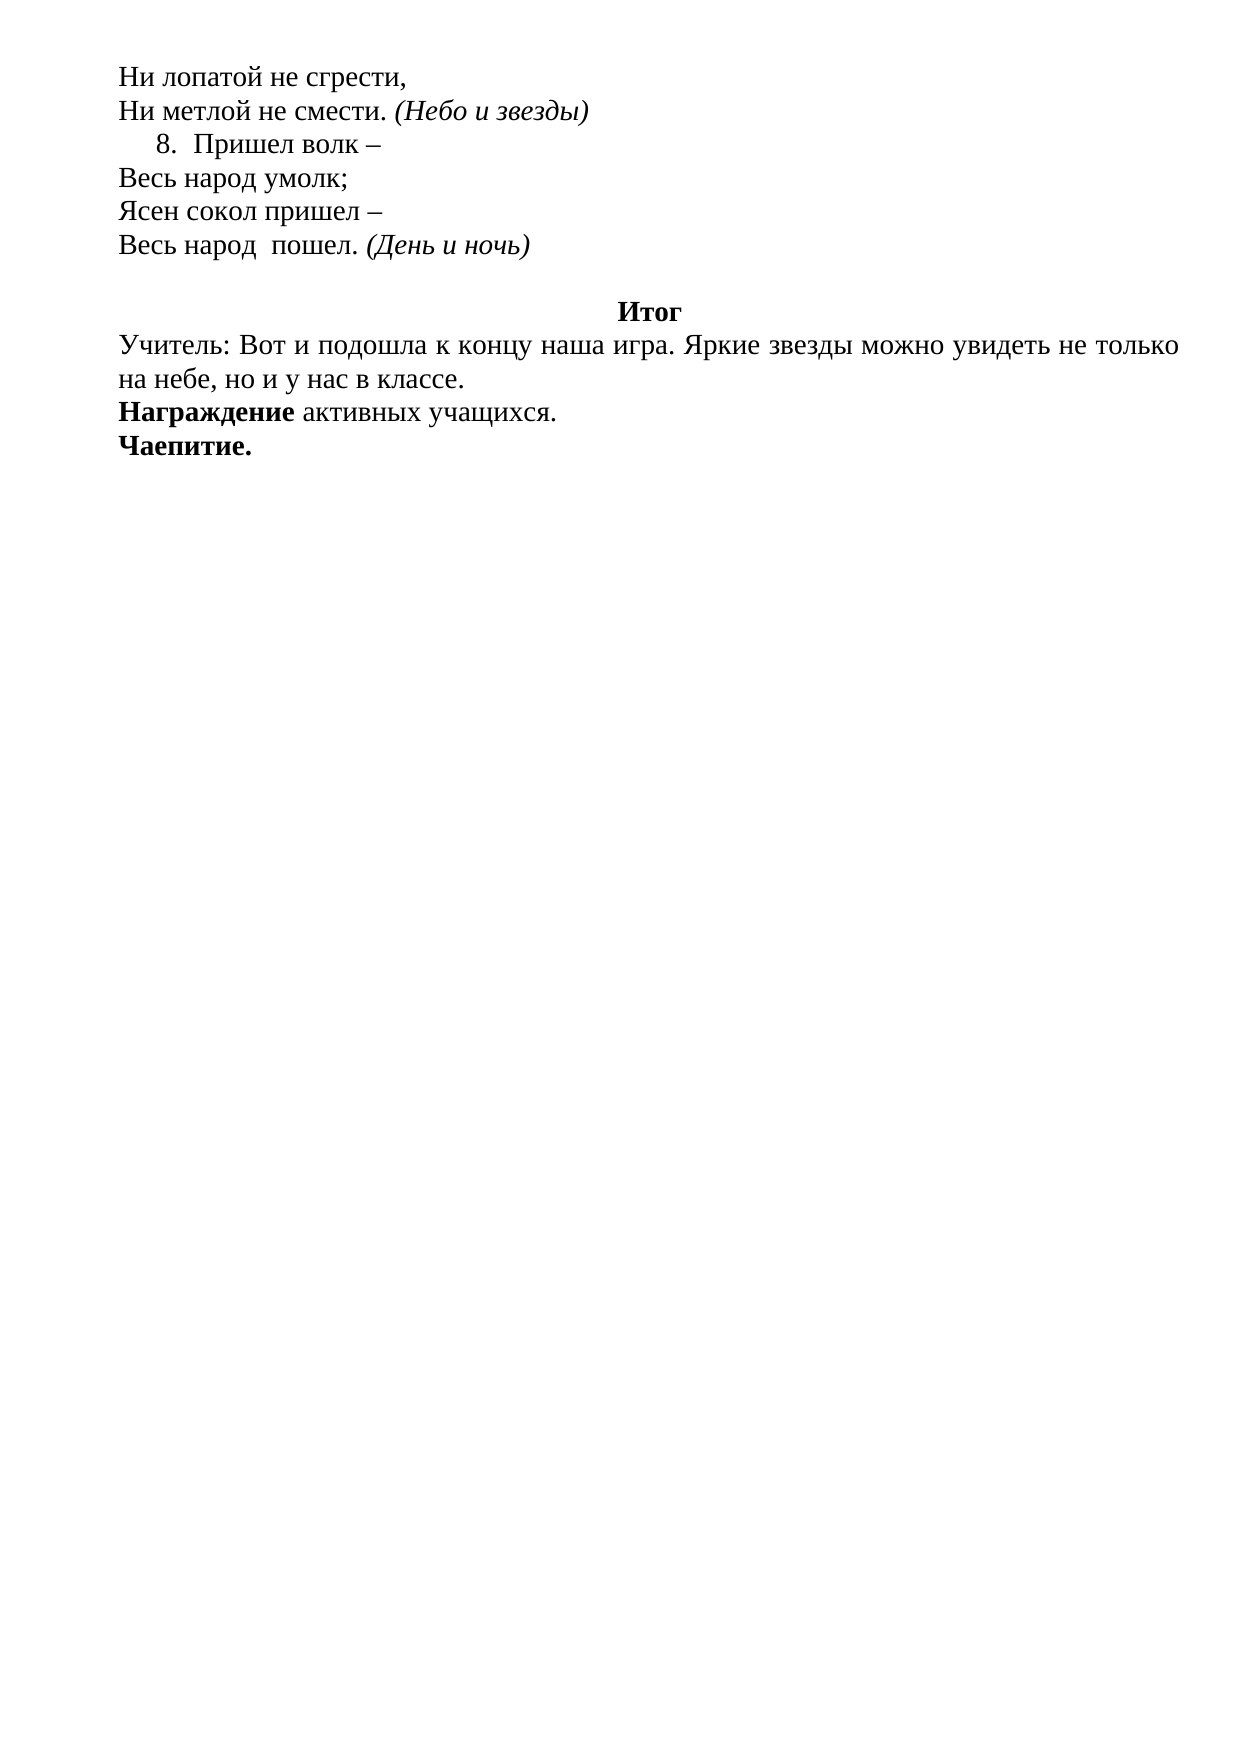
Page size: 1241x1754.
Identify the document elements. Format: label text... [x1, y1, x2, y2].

text Чаепитие. [118, 428, 1181, 462]
text Ни лопатой не сгрести, [118, 59, 1181, 93]
text Итог [118, 294, 1181, 327]
text Весь народ пошел. (День и ночь) [118, 227, 1181, 260]
text Весь народ умолк; [118, 160, 1181, 193]
list Пришел волк – [156, 126, 1181, 160]
text Награждение активных учащихся. [118, 394, 1181, 428]
text Учитель: Вот и подошла к концу наша игра. Яркие звезды можно увидеть не только на небе, но и у нас в классе. [118, 327, 1181, 394]
text Ясен сокол пришел – [118, 193, 1181, 227]
text Ни метлой не смести. (Небо и звезды) [118, 93, 1181, 126]
